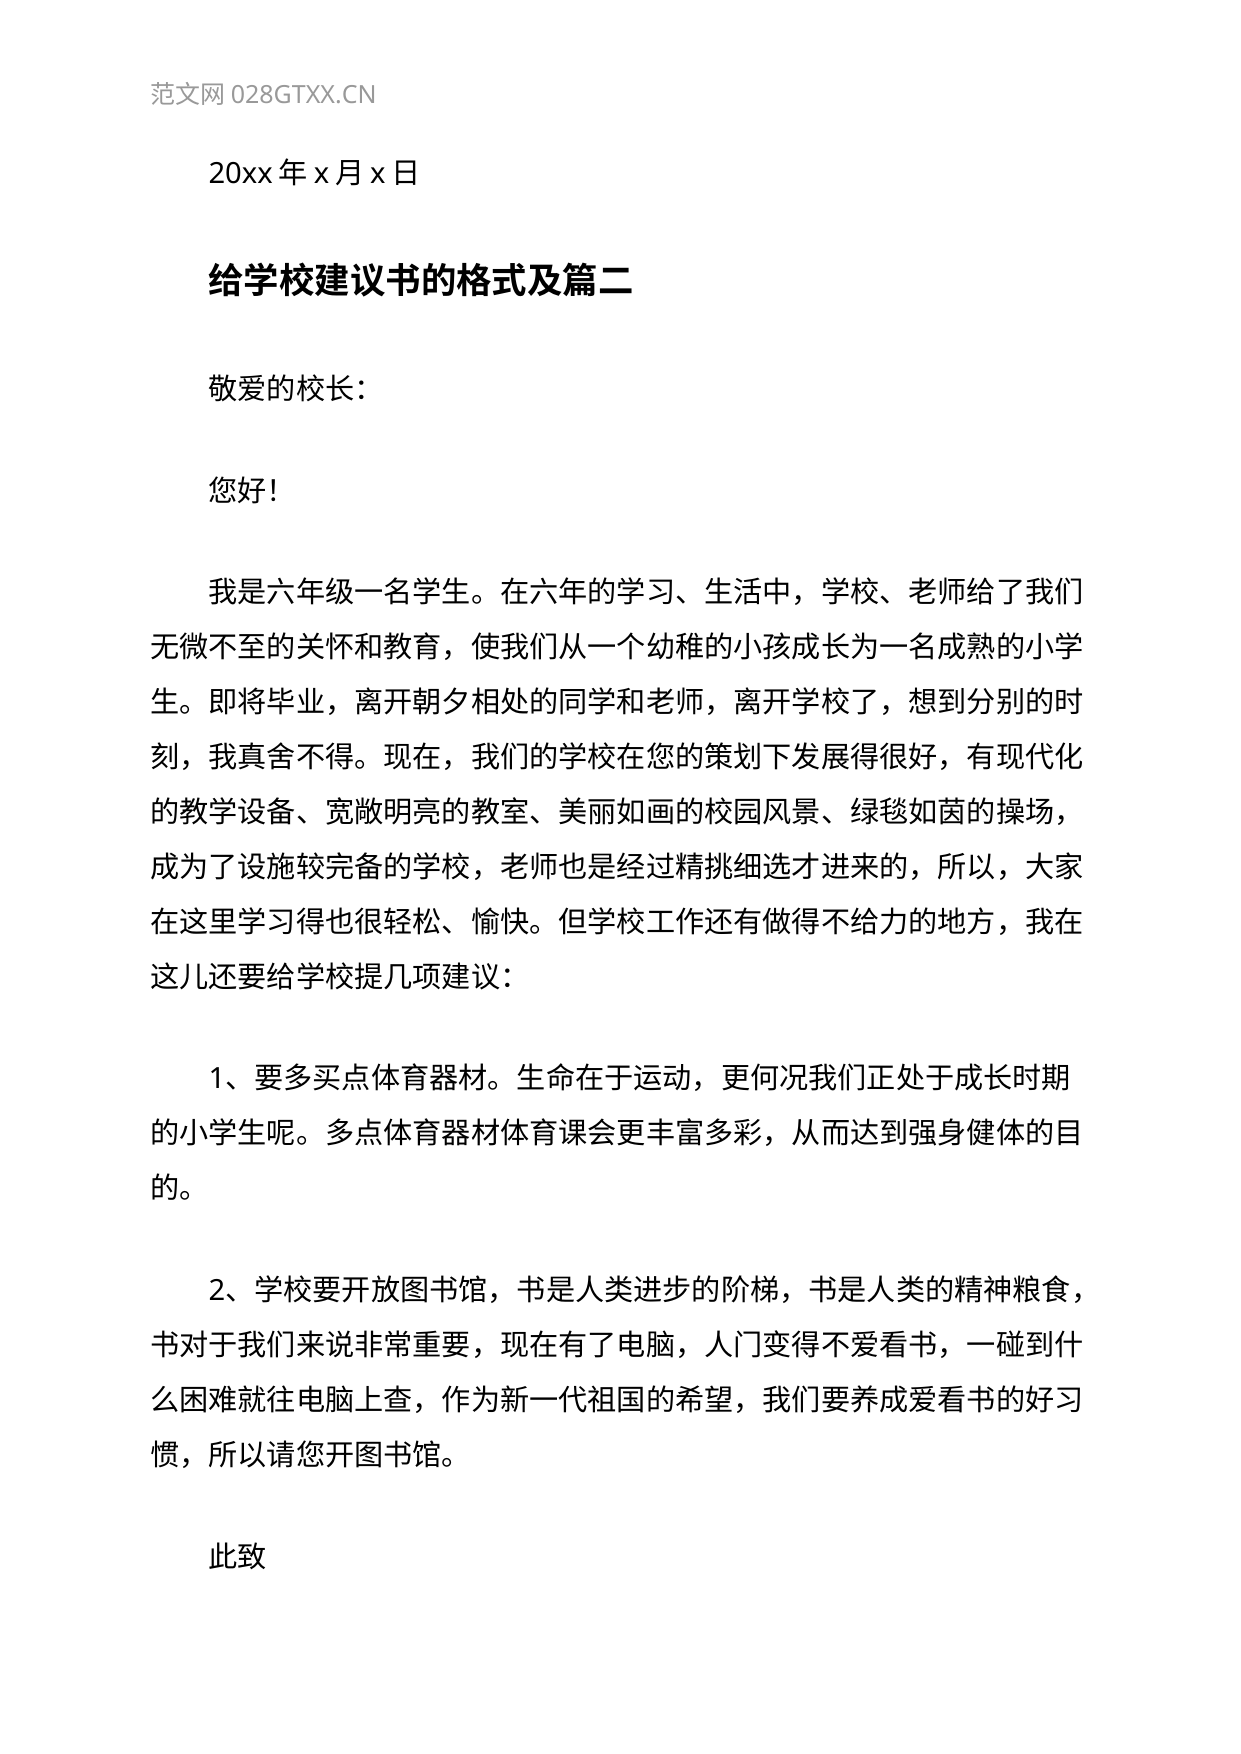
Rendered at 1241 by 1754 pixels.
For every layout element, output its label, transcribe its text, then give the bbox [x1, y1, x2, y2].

text 20xx年x月x日 [150, 150, 1090, 192]
text 给学校建议书的格式及篇二 [150, 252, 1090, 303]
text 我是六年级一名学生。在六年的学习、生活中，学校、老师给了我们无微不至的关怀和教育，使我们从一个幼稚的小孩成长为一名成熟的小学生。即将毕业，离开朝夕相处的同学和老师，离开学校了，想到分别的时刻，我真舍不得。现在，我们的学校在您的策划下发展得很好，有现代化的教学设备、宽敞明亮的教室、美丽如画的校园风景、绿毯如茵的操场，成为了设施较完备的学校，老师也是经过精挑细选才进来的，所以，大家在这里学习得也很轻松、愉快。但学校工作还有做得不给力的地方，我在这儿还要给学校提几项建议： [150, 569, 1090, 996]
text 敬爱的校长： [150, 365, 1090, 408]
text 此致 [150, 1533, 1090, 1576]
text 您好！ [150, 467, 1090, 509]
text 1、要多买点体育器材。生命在于运动，更何况我们正处于成长时期的小学生呢。多点体育器材体育课会更丰富多彩，从而达到强身健体的目的。 [150, 1055, 1090, 1207]
text 2、学校要开放图书馆，书是人类进步的阶梯，书是人类的精神粮食，书对于我们来说非常重要，现在有了电脑，人门变得不爱看书，一碰到什么困难就往电脑上查，作为新一代祖国的希望，我们要养成爱看书的好习惯，所以请您开图书馆。 [150, 1267, 1090, 1474]
